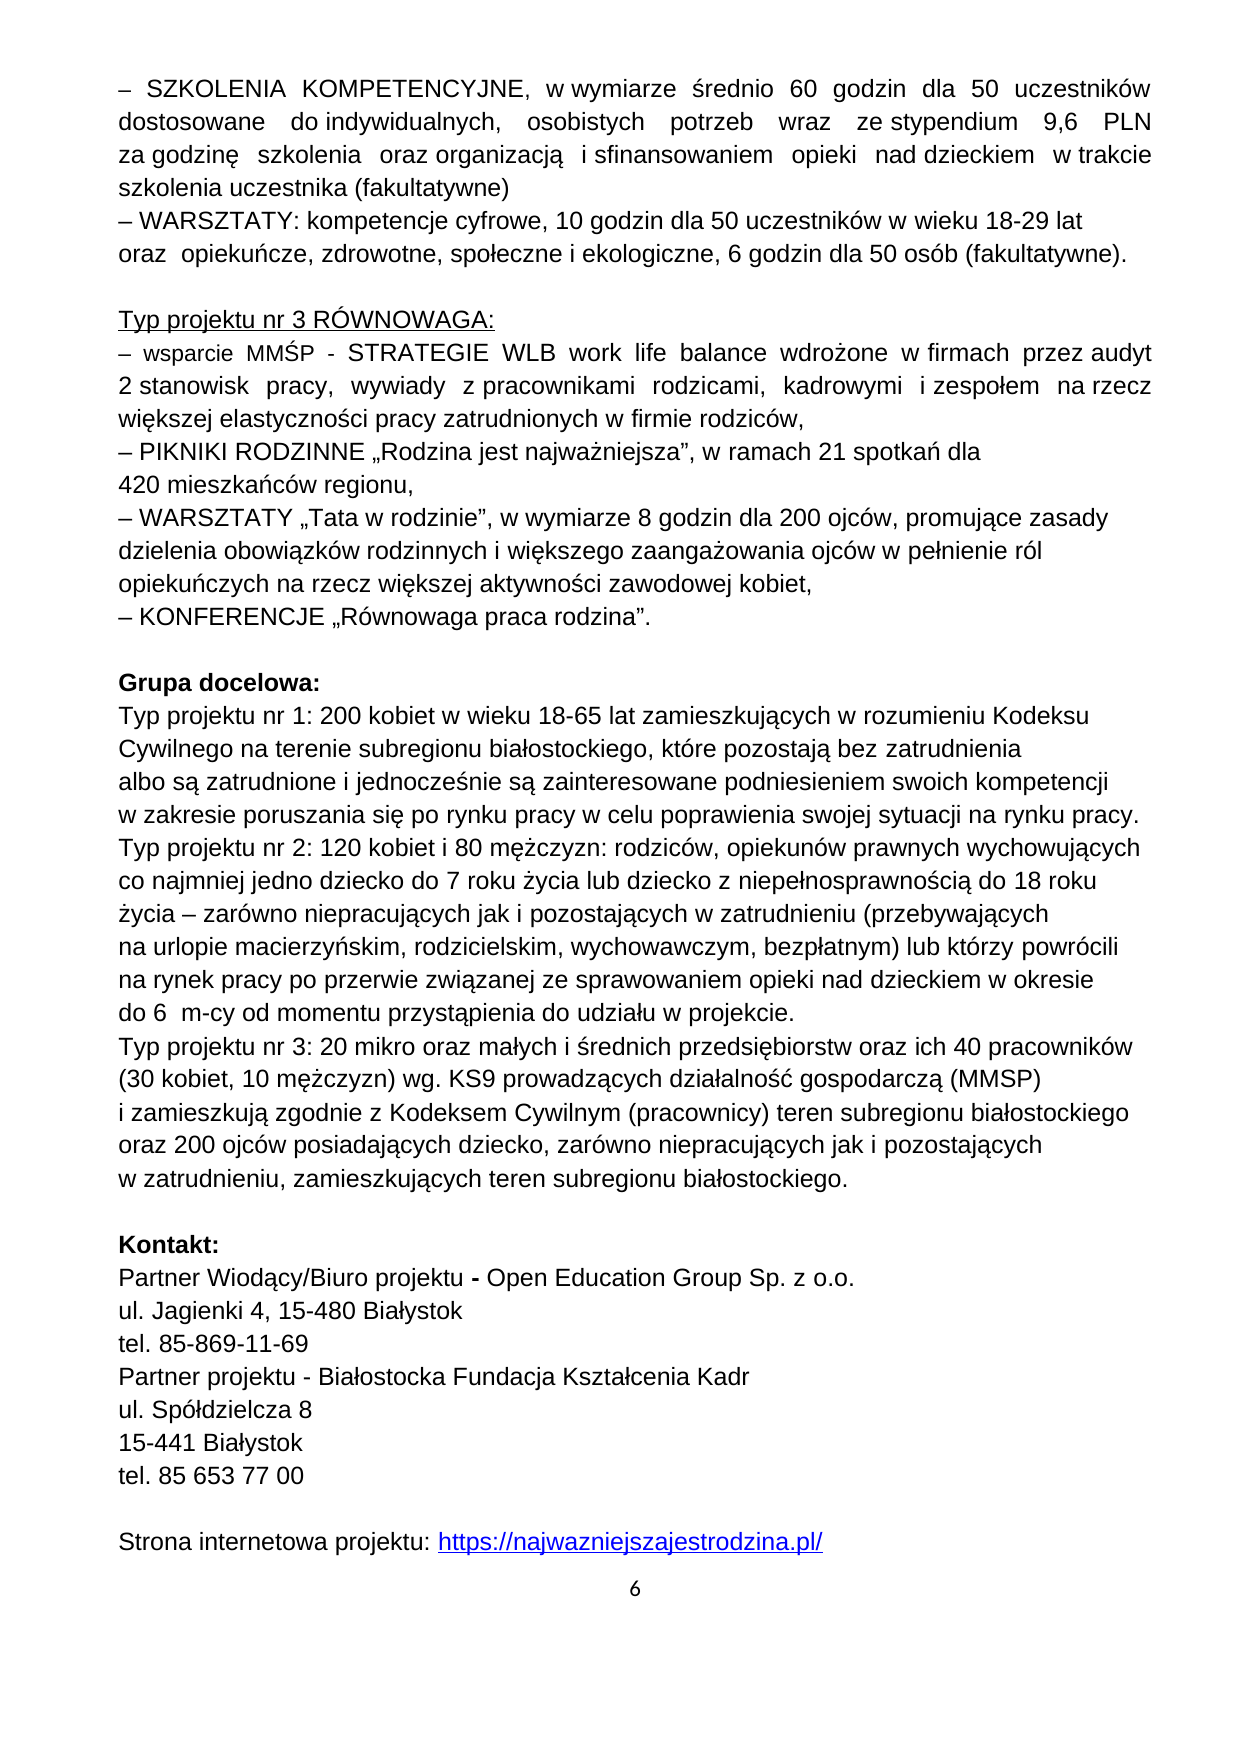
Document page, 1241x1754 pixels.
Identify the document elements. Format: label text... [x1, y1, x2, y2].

text Typ projektu nr 1: 200 kobiet w wieku 18-65 lat zamieszkujących w rozumieniu Kodeksu Cywilnego na terenie subregionu białostockiego, które pozostają bez zatrudnienia albo są zatrudnione i jednocześnie są zainteresowane podniesieniem swoich kompetencji w zakresie poruszania się po rynku pracy w celu poprawienia swojej sytuacji na rynku pracy. [118, 701, 1152, 829]
text Partner projektu - Białostocka Fundacja Kształcenia Kadr ul. Spółdzielcza 8 15-441 Białystok tel. 85 653 77 00 [118, 1362, 1152, 1489]
text Strona internetowa projektu: https://najwazniejszajestrodzina.pl/ [118, 1527, 1152, 1556]
text – wsparcie MMŚP - STRATEGIE WLB work life balance wdrożone w firmach przez audyt 2 stanowisk pracy, wywiady z pracownikami rodzicami, kadrowymi i zespołem na rzecz większej elastyczności pracy zatrudnionych w firmie rodziców, [118, 338, 1152, 433]
text Grupa docelowa: [118, 668, 1152, 697]
text – WARSZTATY: kompetencje cyfrowe, 10 godzin dla 50 uczestników w wieku 18-29 lat oraz opiekuńcze, zdrowotne, społeczne i ekologiczne, 6 godzin dla 50 osób (fakultatywne). [118, 206, 1152, 268]
text – KONFERENCJE „Równowaga praca rodzina”. [118, 602, 1152, 631]
text Typ projektu nr 3: 20 mikro oraz małych i średnich przedsiębiorstw oraz ich 40 pracowników (30 kobiet, 10 mężczyzn) wg. KS9 prowadzących działalność gospodarczą (MMSP) i zamieszkują zgodnie z Kodeksem Cywilnym (pracownicy) teren subregionu białostockiego oraz 200 ojców posiadających dziecko, zarówno niepracujących jak i pozostających w zatrudnieniu, zamieszkujących teren subregionu białostockiego. [118, 1031, 1152, 1192]
text Kontakt: [118, 1229, 1152, 1258]
text – SZKOLENIA KOMPETENCYJNE, w wymiarze średnio 60 godzin dla 50 uczestników dostosowane do indywidualnych, osobistych potrzeb wraz ze stypendium 9,6 PLN za godzinę szkolenia oraz organizacją i sfinansowaniem opieki nad dzieckiem w trakcie szkolenia uczestnika (fakultatywne) [118, 74, 1152, 202]
text Typ projektu nr 3 RÓWNOWAGA: [118, 305, 1152, 334]
text – PIKNIKI RODZINNE „Rodzina jest najważniejsza”, w ramach 21 spotkań dla 420 mieszkańców regionu, [118, 437, 1152, 499]
text – WARSZTATY „Tata w rodzinie”, w wymiarze 8 godzin dla 200 ojców, promujące zasady dzielenia obowiązków rodzinnych i większego zaangażowania ojców w pełnienie ról opiekuńczych na rzecz większej aktywności zawodowej kobiet, [118, 503, 1152, 598]
text Partner Wiodący/Biuro projektu - Open Education Group Sp. z o.o. ul. Jagienki 4, 15-480 Białystok tel. 85-869-11-69 [118, 1263, 1152, 1357]
text Typ projektu nr 2: 120 kobiet i 80 mężczyzn: rodziców, opiekunów prawnych wychowujących co najmniej jedno dziecko do 7 roku życia lub dziecko z niepełnosprawnością do 18 roku życia – zarówno niepracujących jak i pozostających w zatrudnieniu (przebywających na urlopie macierzyńskim, rodzicielskim, wychowawczym, bezpłatnym) lub którzy powrócili na rynek pracy po przerwie związanej ze sprawowaniem opieki nad dzieckiem w okresie do 6 m-cy od momentu przystąpienia do udziału w projekcie. [118, 833, 1152, 1027]
